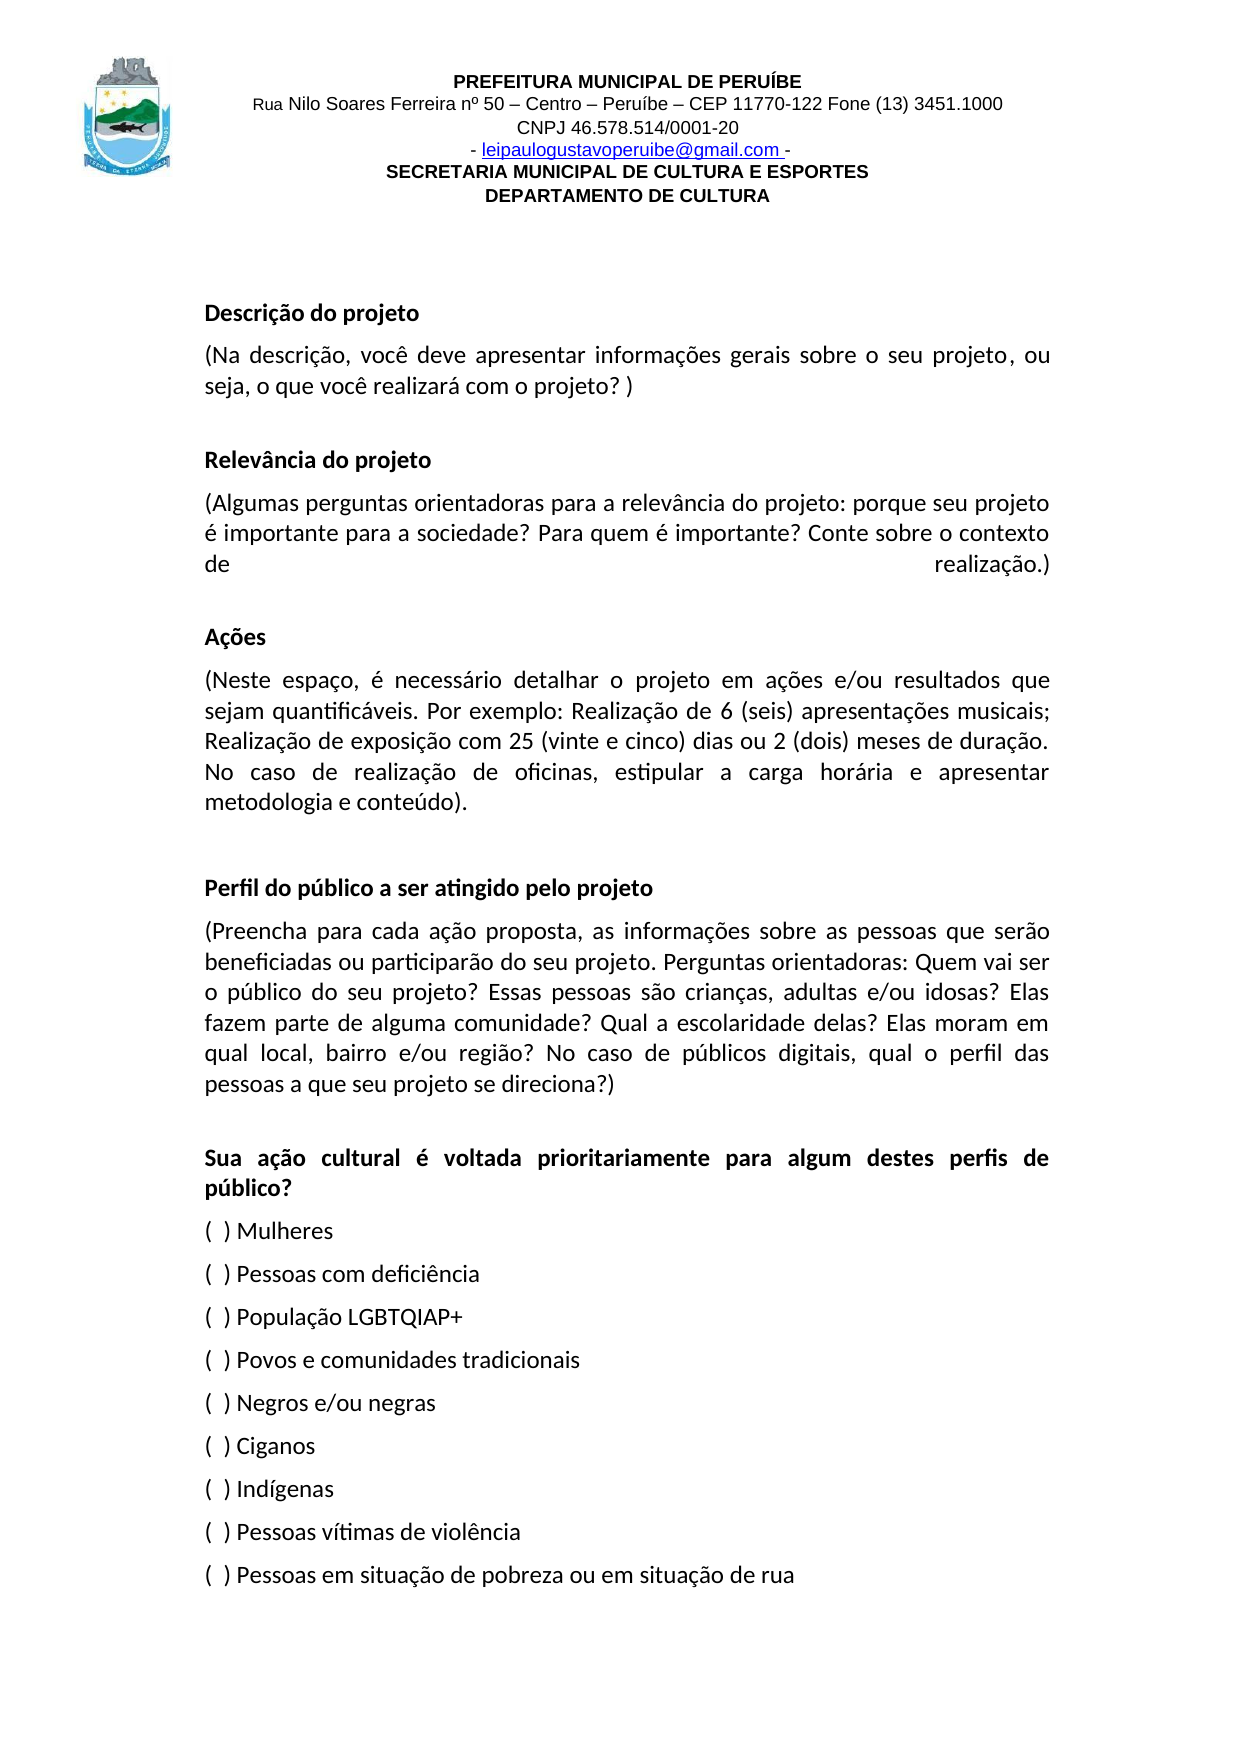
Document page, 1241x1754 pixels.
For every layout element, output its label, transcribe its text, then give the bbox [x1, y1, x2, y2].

text Descrição do projeto [204, 297, 1051, 327]
text ( ) Negros e/ou negras [204, 1387, 1051, 1418]
text ( ) Indígenas [204, 1473, 1051, 1504]
text (Na descrição, você deve apresentar informações gerais sobre o seu projeto, ou seja, o que você realizará com o projeto? ) [204, 340, 1051, 401]
text ( ) População LGBTQIAP+ [204, 1301, 1051, 1332]
text ( ) Ciganos [204, 1430, 1051, 1461]
text (Algumas perguntas orientadoras para a relevância do projeto: porque seu projeto é importante para a sociedade? Para quem é importante? Conte sobre o contexto de realização.) [204, 487, 1051, 609]
text ( ) Pessoas em situação de pobreza ou em situação de rua [204, 1559, 1051, 1590]
text Perfil do público a ser atingido pelo projeto [204, 872, 1051, 903]
text (Preencha para cada ação proposta, as informações sobre as pessoas que serão beneficiadas ou participarão do seu projeto. Perguntas orientadoras: Quem vai ser o público do seu projeto? Essas pessoas são crianças, adultas e/ou idosas? Elas fazem parte de alguma comunidade? Qual a escolaridade delas? Elas moram em qual local, bairro e/ou região? No caso de públicos digitais, qual o perfil das pessoas a que seu projeto se direciona?) [204, 916, 1051, 1099]
text Relevância do projeto [204, 413, 1051, 474]
text ( ) Pessoas vítimas de violência [204, 1516, 1051, 1547]
text ( ) Mulheres [204, 1215, 1051, 1246]
text (Neste espaço, é necessário detalhar o projeto em ações e/ou resultados que sejam quantificáveis. Por exemplo: Realização de 6 (seis) apresentações musicais; Realização de exposição com 25 (vinte e cinco) dias ou 2 (dois) meses de duração. No caso de realização de oficinas, estipular a carga horária e apresentar metodologia e conteúdo). [204, 664, 1051, 817]
text ( ) Pessoas com deficiência [204, 1258, 1051, 1289]
text Sua ação cultural é voltada prioritariamente para algum destes perfis de público? [204, 1111, 1051, 1203]
picture [75, 56, 173, 177]
text ( ) Povos e comunidades tradicionais [204, 1344, 1051, 1375]
text Ações [204, 621, 1051, 652]
